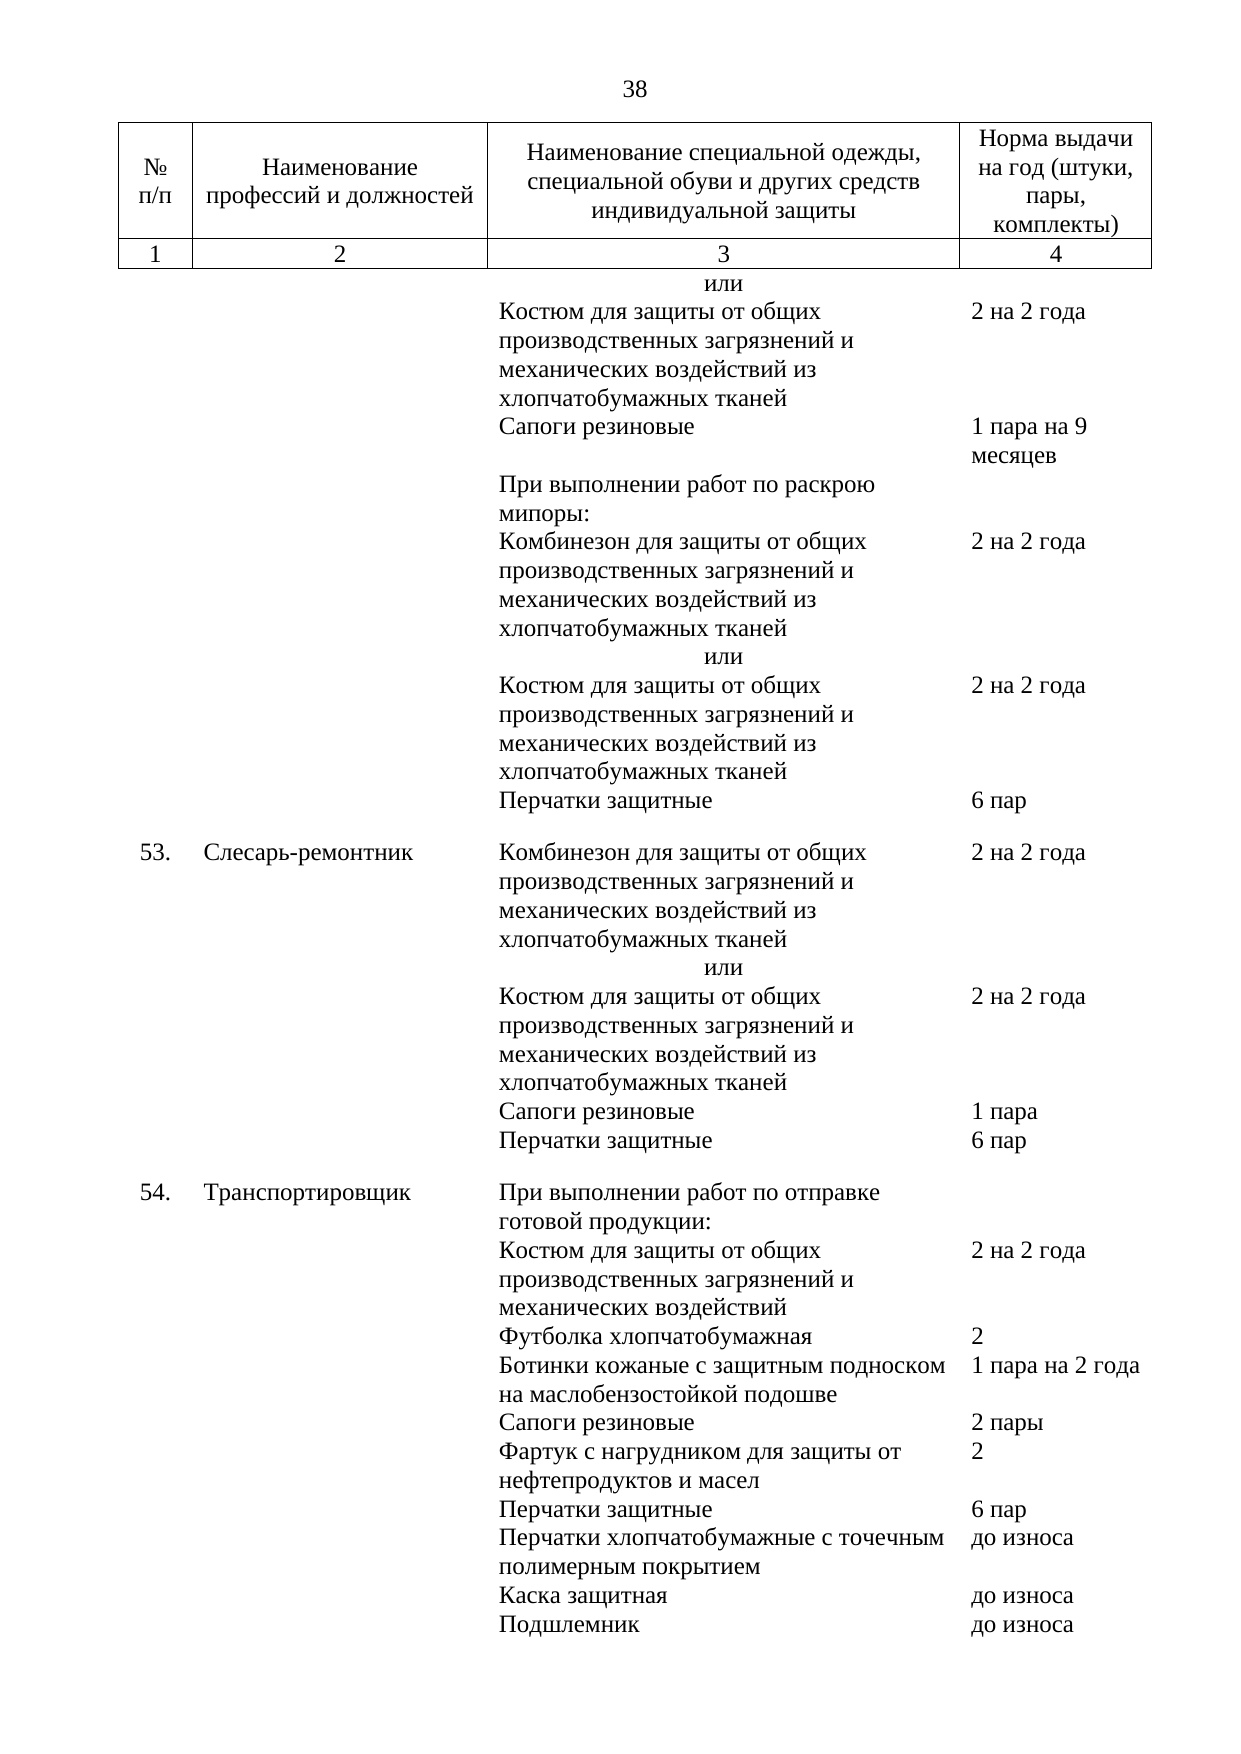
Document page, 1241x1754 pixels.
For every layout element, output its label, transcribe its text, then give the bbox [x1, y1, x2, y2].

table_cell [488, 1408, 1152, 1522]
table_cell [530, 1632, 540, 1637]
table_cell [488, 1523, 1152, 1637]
table_header Норма выдачи на год (штуки, пары, комплекты) [960, 123, 1151, 238]
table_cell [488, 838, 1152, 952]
table_cell 3 [488, 239, 959, 268]
table_header Наименование специальной одежды, специальной обуви и других средств индивидуальной защиты [488, 123, 959, 238]
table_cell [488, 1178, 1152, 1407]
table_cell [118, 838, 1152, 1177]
table_cell 4 [960, 239, 1151, 268]
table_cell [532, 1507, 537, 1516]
table_cell 1 [119, 239, 192, 268]
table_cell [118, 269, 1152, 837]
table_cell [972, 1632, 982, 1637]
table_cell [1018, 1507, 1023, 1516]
table_header Наименование профессий и должностей [193, 123, 487, 238]
table_header № п/п [119, 123, 192, 238]
table_cell 2 [193, 239, 487, 268]
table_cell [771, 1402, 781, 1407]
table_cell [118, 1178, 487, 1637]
